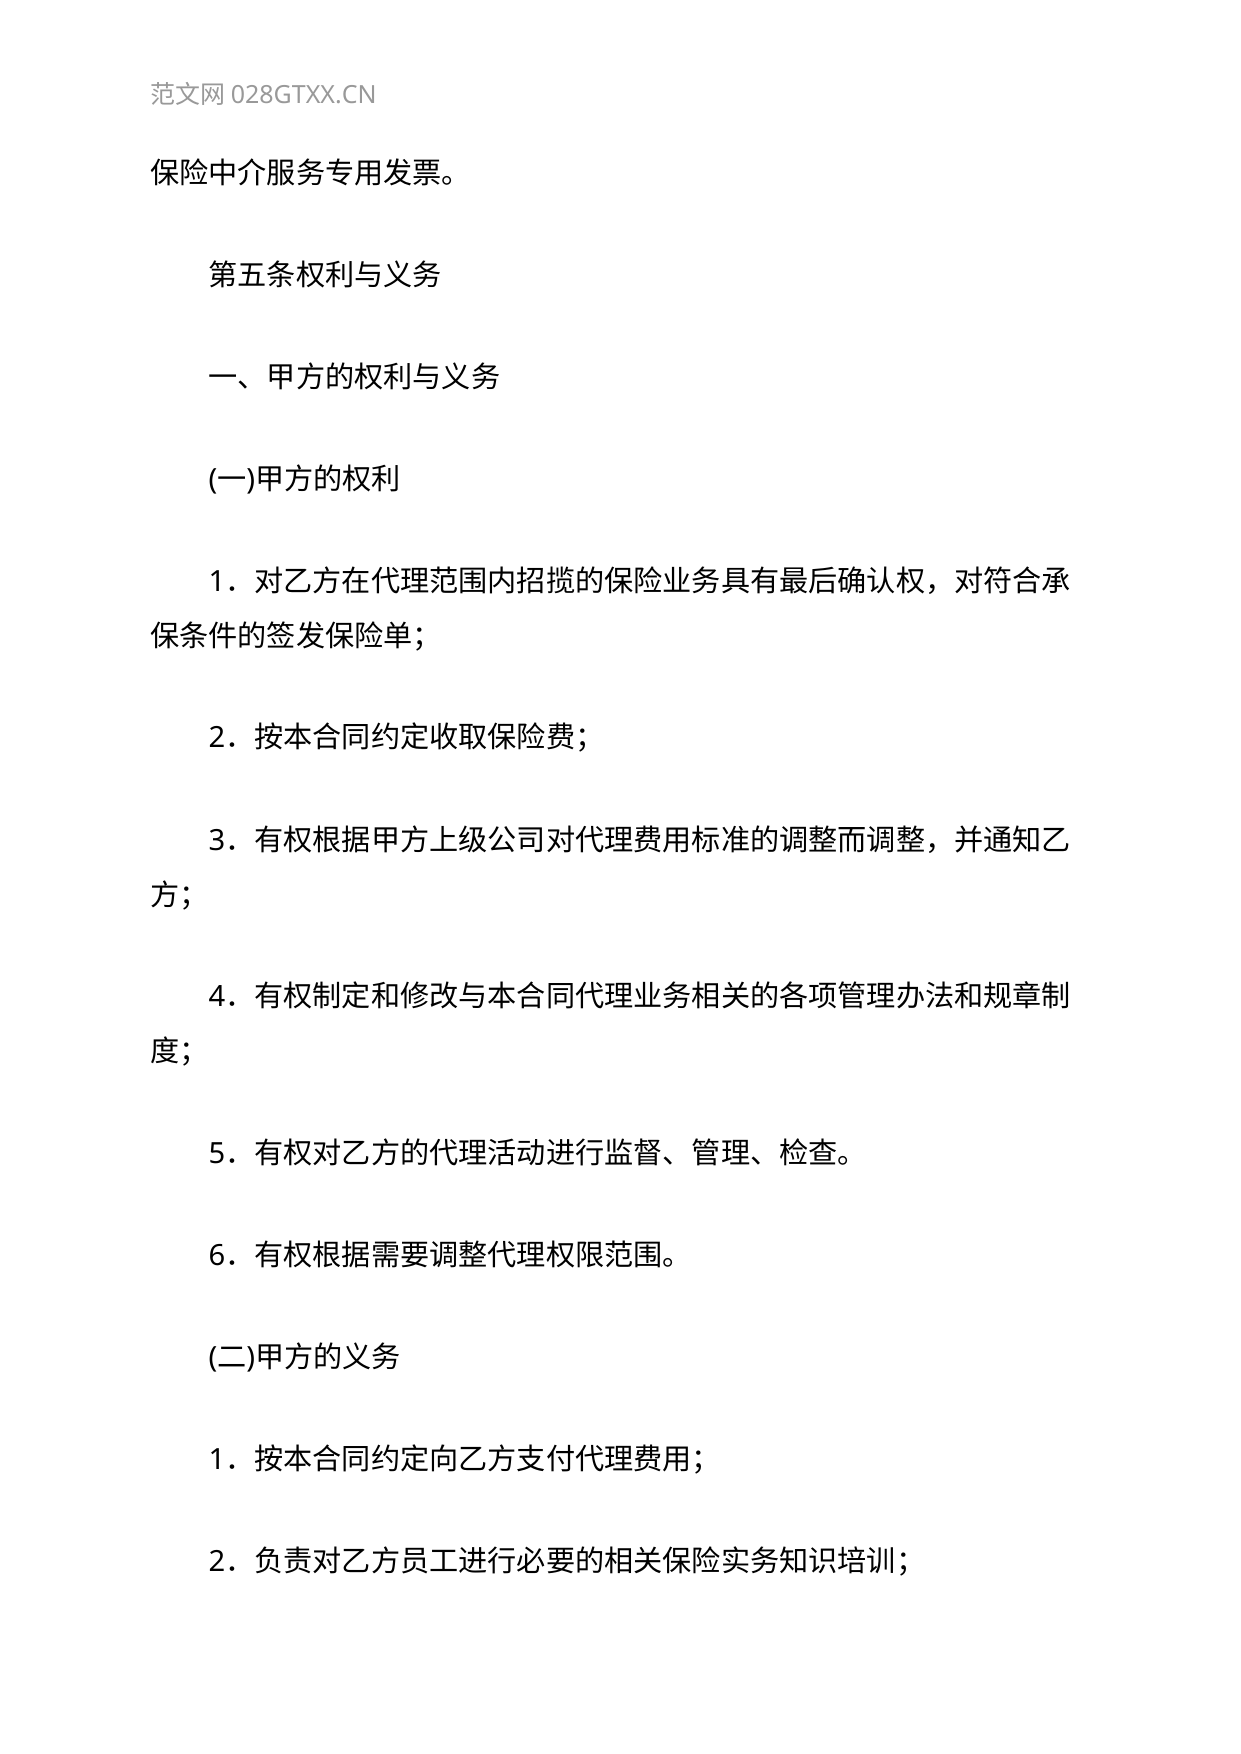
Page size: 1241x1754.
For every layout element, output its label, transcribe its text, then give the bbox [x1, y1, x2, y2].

text 1．对乙方在代理范围内招揽的保险业务具有最后确认权，对符合承保条件的签发保险单； [150, 557, 1090, 654]
text 一、甲方的权利与义务 [150, 353, 1090, 396]
text 1．按本合同约定向乙方支付代理费用； [150, 1436, 1090, 1478]
text 2．按本合同约定收取保险费； [150, 714, 1090, 756]
text 5．有权对乙方的代理活动进行监督、管理、检查。 [150, 1129, 1090, 1172]
text 2．负责对乙方员工进行必要的相关保险实务知识培训； [150, 1537, 1090, 1580]
text 第五条权利与义务 [150, 252, 1090, 294]
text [150, 150, 1090, 192]
text (一)甲方的权利 [150, 455, 1090, 498]
text 4．有权制定和修改与本合同代理业务相关的各项管理办法和规章制度； [150, 973, 1090, 1070]
text 6．有权根据需要调整代理权限范围。 [150, 1232, 1090, 1274]
text 3．有权根据甲方上级公司对代理费用标准的调整而调整，并通知乙方； [150, 816, 1090, 913]
text (二)甲方的义务 [150, 1333, 1090, 1376]
